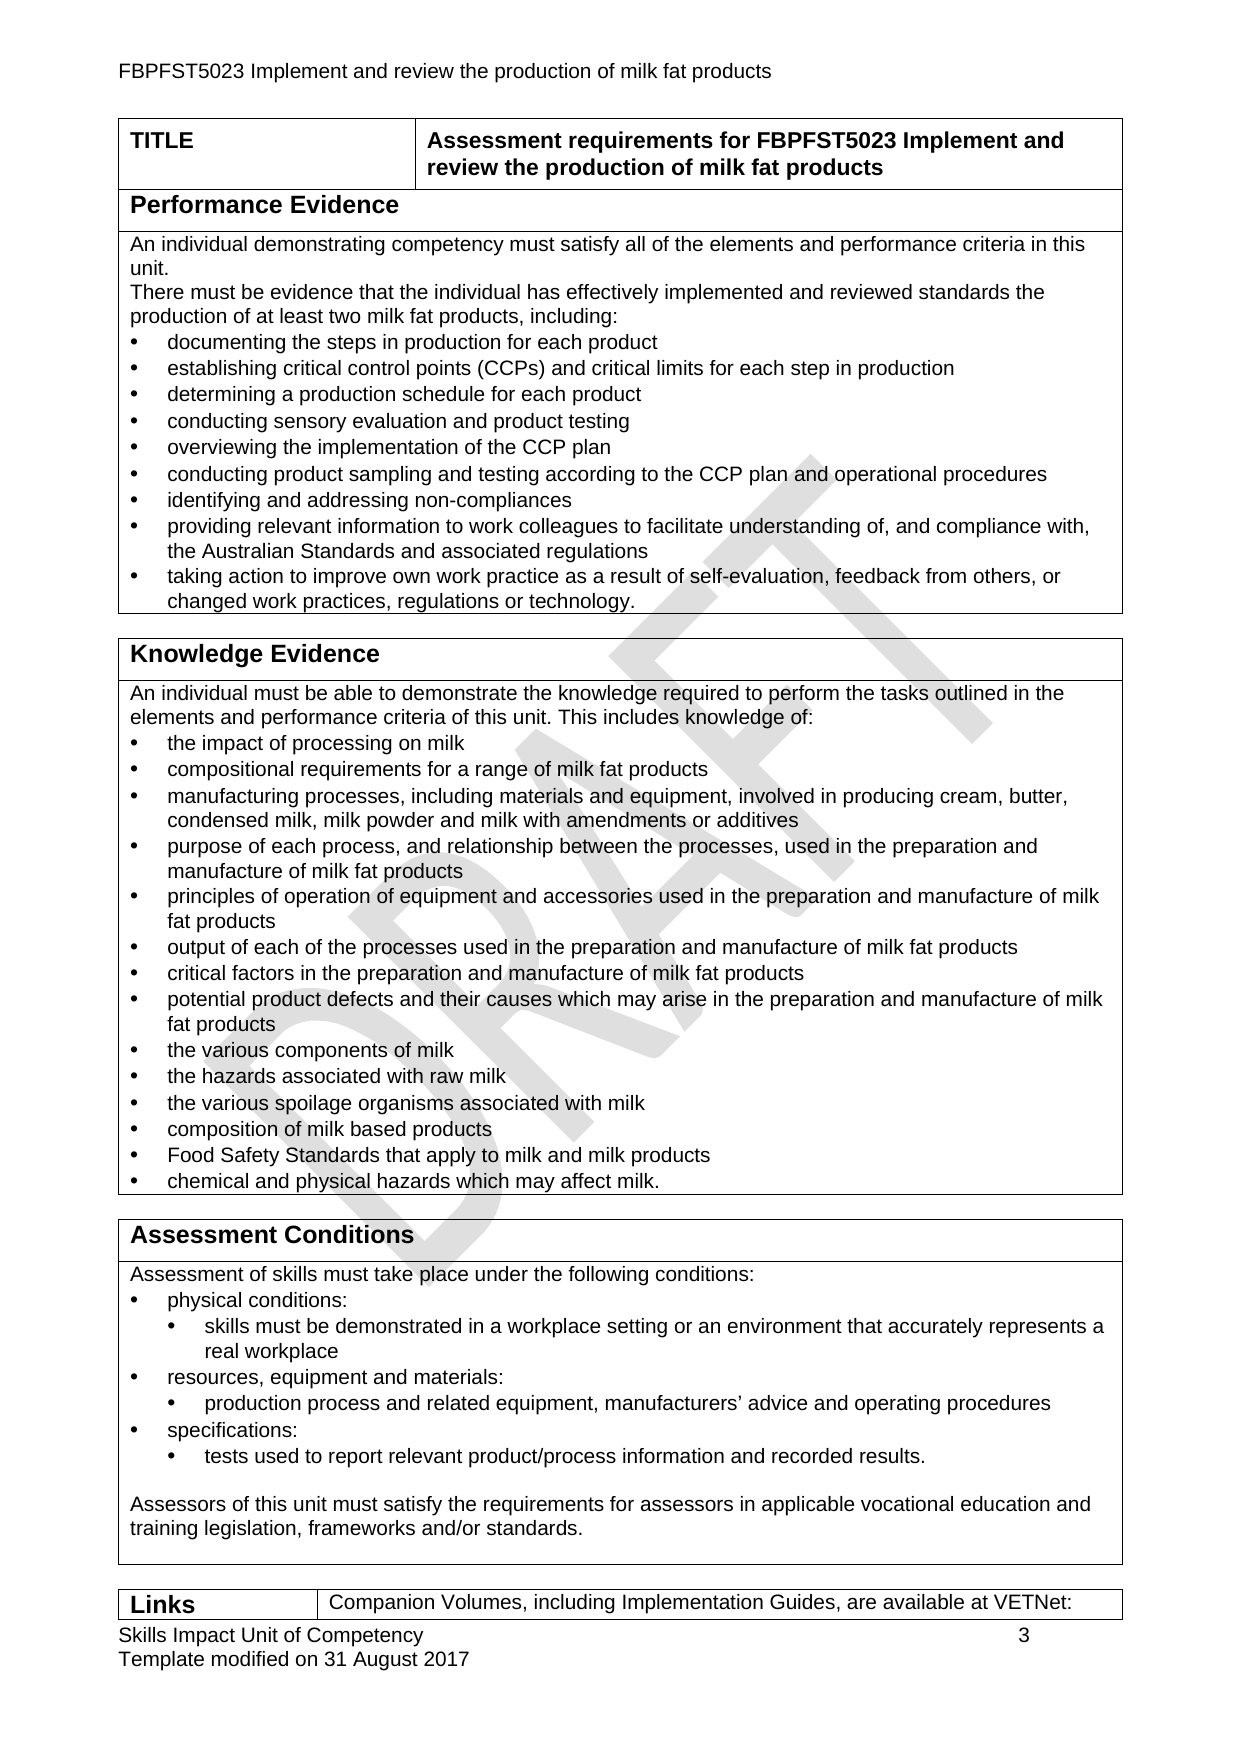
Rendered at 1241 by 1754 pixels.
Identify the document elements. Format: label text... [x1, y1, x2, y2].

table_header TITLE [119, 119, 415, 188]
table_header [318, 1590, 1122, 1619]
table_cell Performance Evidence [119, 190, 1122, 231]
table_cell An individual demonstrating competency must satisfy all of the elements and performance criteria in this unit. There must be evidence that the individual has effectively implemented and reviewed standards the production of at least two milk fat products, including: documenting the steps in production for each product establishing critical control points (CCPs) and critical limits for each step in production determining a production schedule for each product conducting sensory evaluation and product testing overviewing the implementation of the CCP plan conducting product sampling and testing according to the CCP plan and operational procedures identifying and addressing non-compliances providing relevant information to work colleagues to facilitate understanding of, and compliance with, the Australian Standards and associated regulations taking action to improve own work practice as a result of self-evaluation, feedback from others, or changed work practices, regulations or technology. [119, 232, 1122, 613]
table_header Links [119, 1590, 317, 1619]
table_cell Assessment of skills must take place under the following conditions: physical conditions: skills must be demonstrated in a workplace setting or an environment that accurately represents a real workplace resources, equipment and materials: production process and related equipment, manufacturers’ advice and operating procedures specifications: tests used to report relevant product/process information and recorded results. Assessors of this unit must satisfy the requirements for assessors in applicable vocational education and training legislation, frameworks and/or standards. [119, 1262, 1122, 1564]
table_cell An individual must be able to demonstrate the knowledge required to perform the tasks outlined in the elements and performance criteria of this unit. This includes knowledge of: the impact of processing on milk compositional requirements for a range of milk fat products manufacturing processes, including materials and equipment, involved in producing cream, butter, condensed milk, milk powder and milk with amendments or additives purpose of each process, and relationship between the processes, used in the preparation and manufacture of milk fat products principles of operation of equipment and accessories used in the preparation and manufacture of milk fat products output of each of the processes used in the preparation and manufacture of milk fat products critical factors in the preparation and manufacture of milk fat products potential product defects and their causes which may arise in the preparation and manufacture of milk fat products the various components of milk the hazards associated with raw milk the various spoilage organisms associated with milk composition of milk based products Food Safety Standards that apply to milk and milk products chemical and physical hazards which may affect milk. [119, 681, 1122, 1194]
table_header Assessment requirements for FBPFST5023 Implement and review the production of milk fat products [416, 119, 1122, 188]
table_header Knowledge Evidence [119, 639, 1122, 680]
table_header Assessment Conditions [119, 1220, 1122, 1261]
